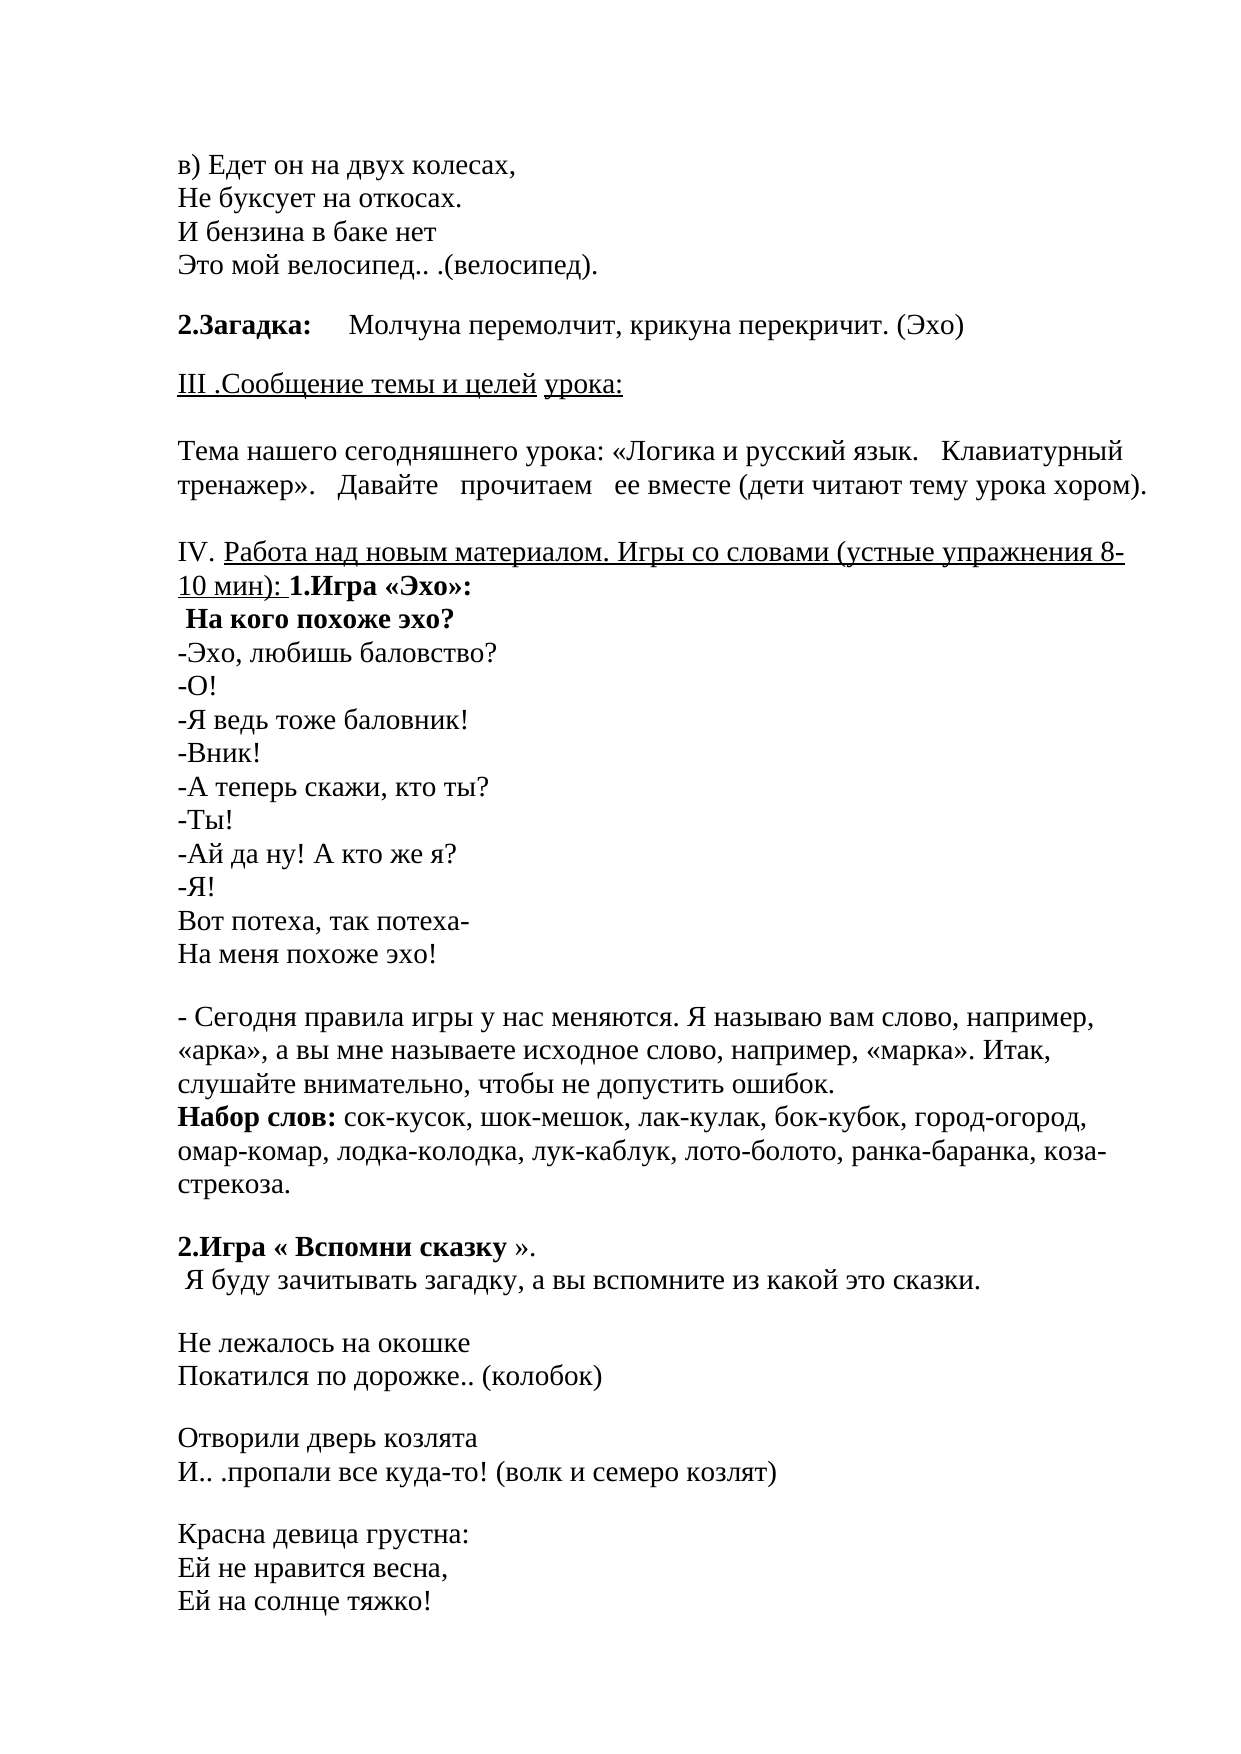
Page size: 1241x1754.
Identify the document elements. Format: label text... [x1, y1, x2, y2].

text Красна девица грустна: [177, 1516, 1152, 1550]
text -Я ведь тоже баловник! [177, 702, 1152, 735]
text - Сегодня правила игры у нас меняются. Я называю вам слово, например, «арка», а вы мне называете исходное слово, например, «марка». Итак, слушайте внимательно, чтобы не допустить ошибок. [177, 999, 1152, 1099]
text -Ай да ну! А кто же я? [177, 836, 1152, 869]
text И бензина в баке нет [177, 214, 1152, 247]
text Это мой велосипед.. .(велосипед). [177, 247, 1152, 281]
text 2.3агадка: Молчуна перемолчит, крикуна перекричит. (Эхо) [177, 307, 1152, 340]
text -Вник! [177, 735, 1152, 769]
text -Эхо, любишь баловство? [177, 635, 1152, 668]
text На кого похоже эхо? [177, 601, 1152, 635]
text Вот потеха, так потеха- [177, 903, 1152, 937]
text На меня похоже эхо! [177, 937, 1152, 970]
text Не лежалось на окошке [177, 1325, 1152, 1358]
text 2.Игра « Вспомни сказку ». [177, 1229, 1152, 1262]
text IV. Работа над новым материалом. Игры со словами (устные упражнения 8-10 мин): 1.Игра «Эхо»: [177, 534, 1152, 601]
text Отворили дверь козлята [177, 1421, 1152, 1454]
text -Я! [177, 869, 1152, 903]
text Тема нашего сегодняшнего урока: «Логика и русский язык. Клавиатурный тренажер». Давайте прочитаем ее вместе (дети читают тему урока хором). [177, 433, 1152, 500]
text Набор слов: сок-кусок, шок-мешок, лак-кулак, бок-кубок, город-огород, омар-комар, лодка-колодка, лук-каблук, лото-болото, ранка-баранка, коза-стрекоза. [177, 1099, 1152, 1200]
text И.. .пропали все куда-то! (волк и семеро козлят) [177, 1454, 1152, 1488]
text -А теперь скажи, кто ты? [177, 769, 1152, 802]
text -Ты! [177, 802, 1152, 836]
text III .Сообщение темы и целей урока: [177, 366, 1152, 400]
text -О! [177, 668, 1152, 702]
text Ей не нравится весна, [177, 1550, 1152, 1583]
text в) Едет он на двух колесах, [177, 147, 1152, 180]
text Я буду зачитывать загадку, а вы вспомните из какой это сказки. [177, 1262, 1152, 1296]
text Покатился по дорожке.. (колобок) [177, 1358, 1152, 1392]
text Ей на солнце тяжко! [177, 1583, 1152, 1617]
text Не буксует на откосах. [177, 180, 1152, 214]
